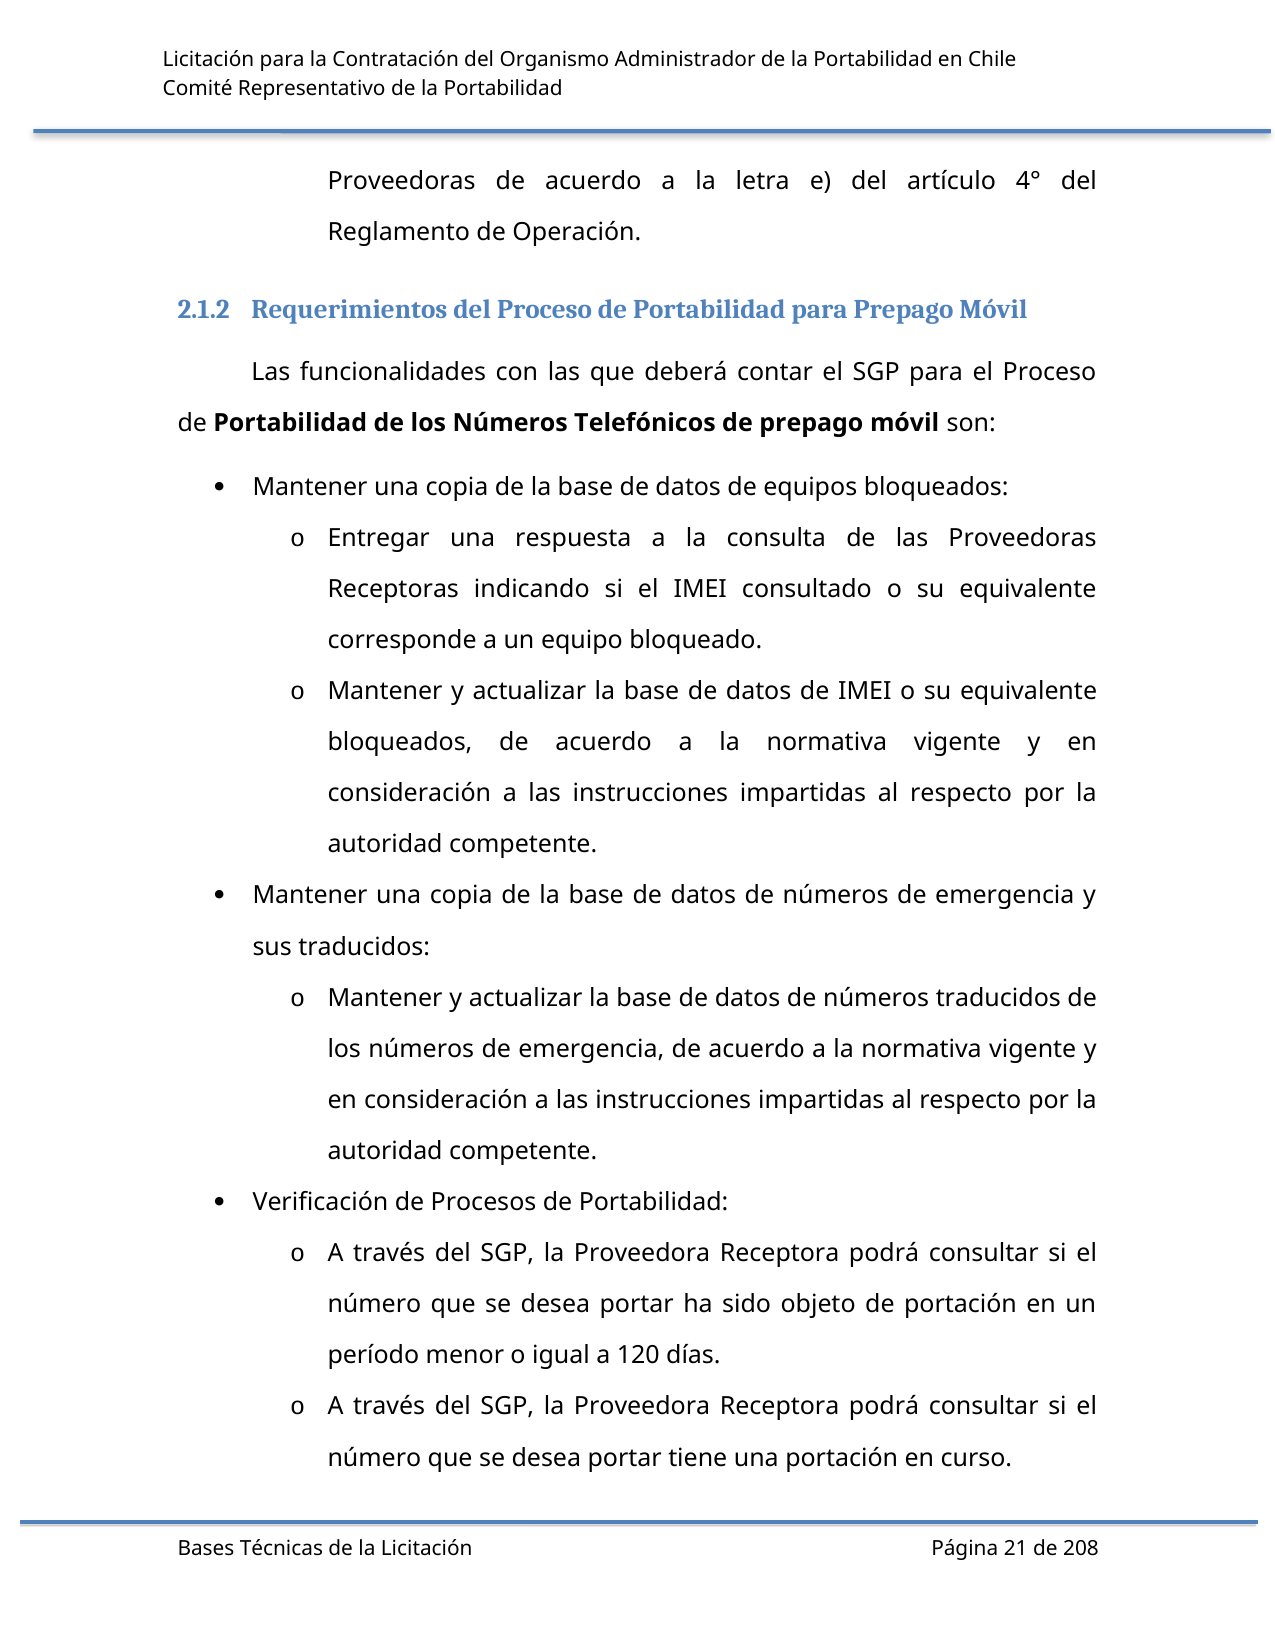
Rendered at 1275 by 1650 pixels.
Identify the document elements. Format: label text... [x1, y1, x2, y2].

list Verificación de Procesos de Portabilidad: [215, 1183, 1098, 1218]
list A través del SGP, la Proveedora Receptora podrá consultar si el número que se desea portar ha sido objeto de portación en un período menor o igual a 120 días. [290, 1234, 1098, 1371]
list Mantener y actualizar la base de datos de IMEI o su equivalente bloqueados, de acuerdo a la normativa vigente y en consideración a las instrucciones impartidas al respecto por la autoridad competente. [290, 673, 1098, 860]
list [290, 162, 1098, 248]
text Las funcionalidades con las que deberá contar el SGP para el Proceso de Portabilidad de los Números Telefónicos de prepago móvil son: [177, 354, 1098, 439]
list Mantener y actualizar la base de datos de números traducidos de los números de emergencia, de acuerdo a la normativa vigente y en consideración a las instrucciones impartidas al respecto por la autoridad competente. [290, 979, 1098, 1167]
list Mantener una copia de la base de datos de números de emergencia y sus traducidos: [215, 877, 1098, 962]
list A través del SGP, la Proveedora Receptora podrá consultar si el número que se desea portar tiene una portación en curso. [290, 1388, 1098, 1473]
list Entregar una respuesta a la consulta de las Proveedoras Receptoras indicando si el IMEI consultado o su equivalente corresponde a un equipo bloqueado. [290, 519, 1098, 656]
subtitle Requerimientos del Proceso de Portabilidad para Prepago Móvil [177, 294, 1098, 326]
list Mantener una copia de la base de datos de equipos bloqueados: [215, 468, 1098, 502]
